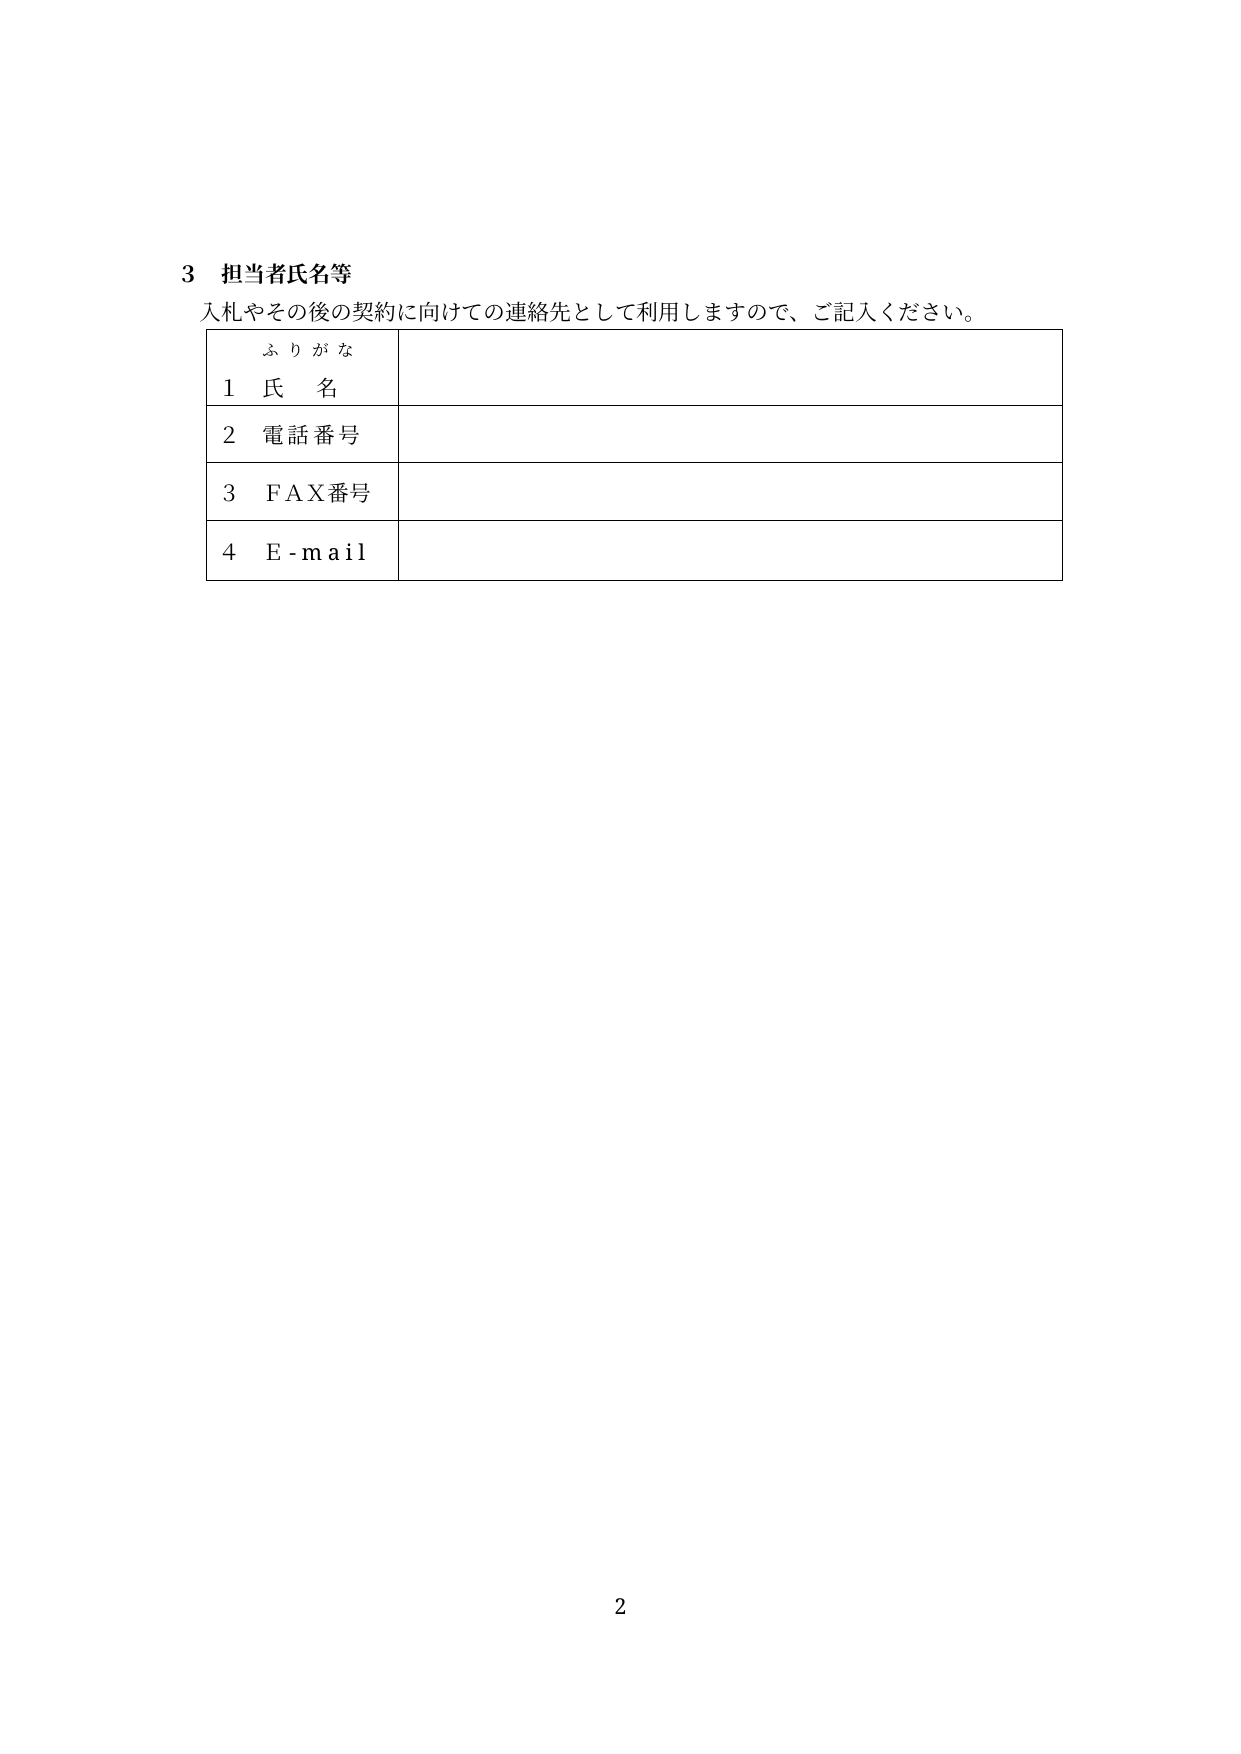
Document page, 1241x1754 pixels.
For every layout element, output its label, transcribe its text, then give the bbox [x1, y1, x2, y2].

table_cell [399, 406, 1062, 462]
text ３ 担当者氏名等 [177, 254, 1063, 292]
table_header ふりがな １ 氏名 [207, 330, 398, 405]
table_cell ２ 電話番号 [207, 406, 398, 462]
text 入札やその後の契約に向けての連絡先として利用しますので、ご記入ください。 [177, 292, 1063, 329]
table_cell ３ ＦＡＸ番号 [207, 463, 398, 520]
table_cell ４ Ｅ-mail [207, 521, 398, 580]
table_header [399, 330, 1062, 405]
table_cell [399, 463, 1062, 520]
table_cell [399, 521, 1062, 580]
